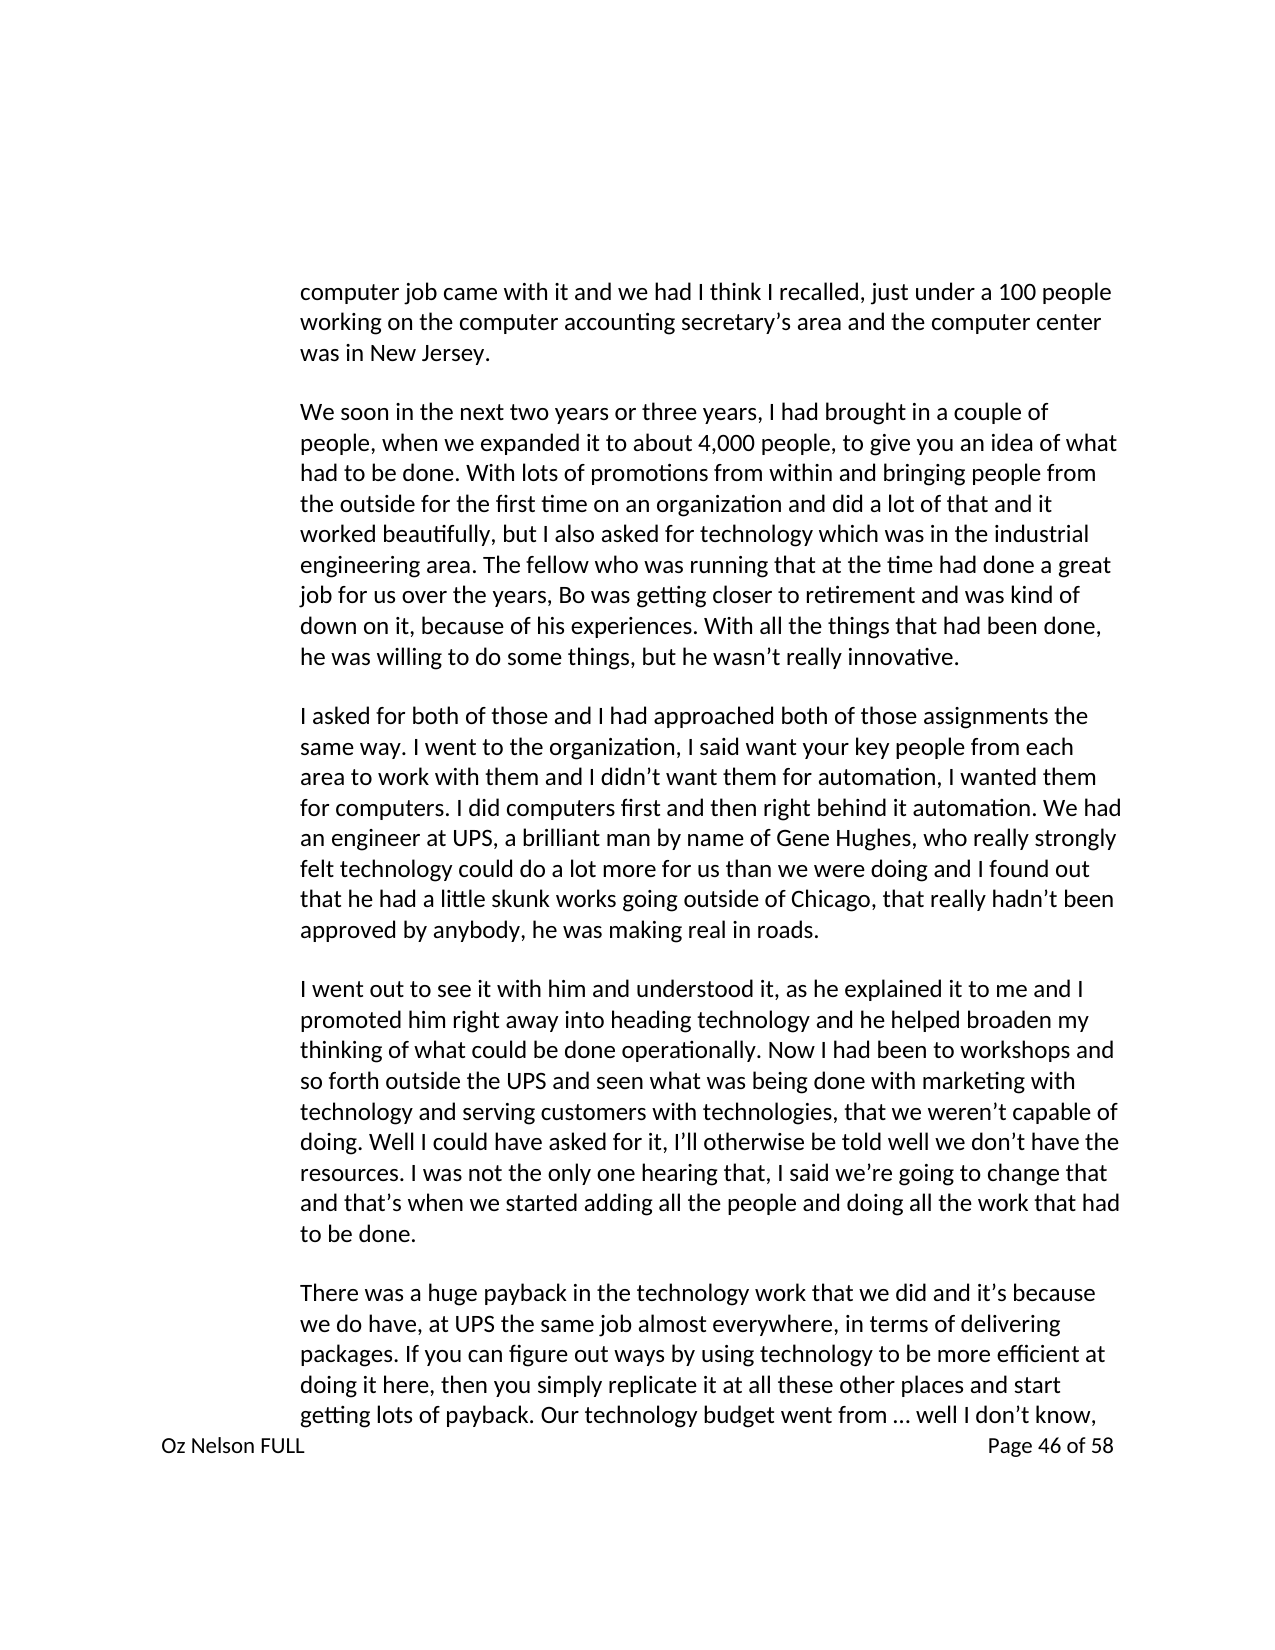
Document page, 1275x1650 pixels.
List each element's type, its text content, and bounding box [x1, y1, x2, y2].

text I went out to see it with him and understood it, as he explained it to me and I promoted him right away into heading technology and he helped broaden my thinking of what could be done operationally. Now I had been to workshops and so forth outside the UPS and seen what was being done with marketing with technology and serving customers with technologies, that we weren’t capable of doing. Well I could have asked for it, I’ll otherwise be told well we don’t have the resources. I was not the only one hearing that, I said we’re going to change that and that’s when we started adding all the people and doing all the work that had to be done. [300, 974, 1125, 1248]
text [300, 276, 1125, 367]
text We soon in the next two years or three years, I had brought in a couple of people, when we expanded it to about 4,000 people, to give you an idea of what had to be done. With lots of promotions from within and bringing people from the outside for the first time on an organization and did a lot of that and it worked beautifully, but I also asked for technology which was in the industrial engineering area. The fellow who was running that at the time had done a great job for us over the years, Bo was getting closer to retirement and was kind of down on it, because of his experiences. With all the things that had been done, he was willing to do some things, but he wasn’t really innovative. [300, 396, 1125, 671]
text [300, 1277, 1125, 1430]
text I asked for both of those and I had approached both of those assignments the same way. I went to the organization, I said want your key people from each area to work with them and I didn’t want them for automation, I wanted them for computers. I did computers first and then right behind it automation. We had an engineer at UPS, a brilliant man by name of Gene Hughes, who really strongly felt technology could do a lot more for us than we were doing and I found out that he had a little skunk works going outside of Chicago, that really hadn’t been approved by anybody, he was making real in roads. [300, 700, 1125, 944]
